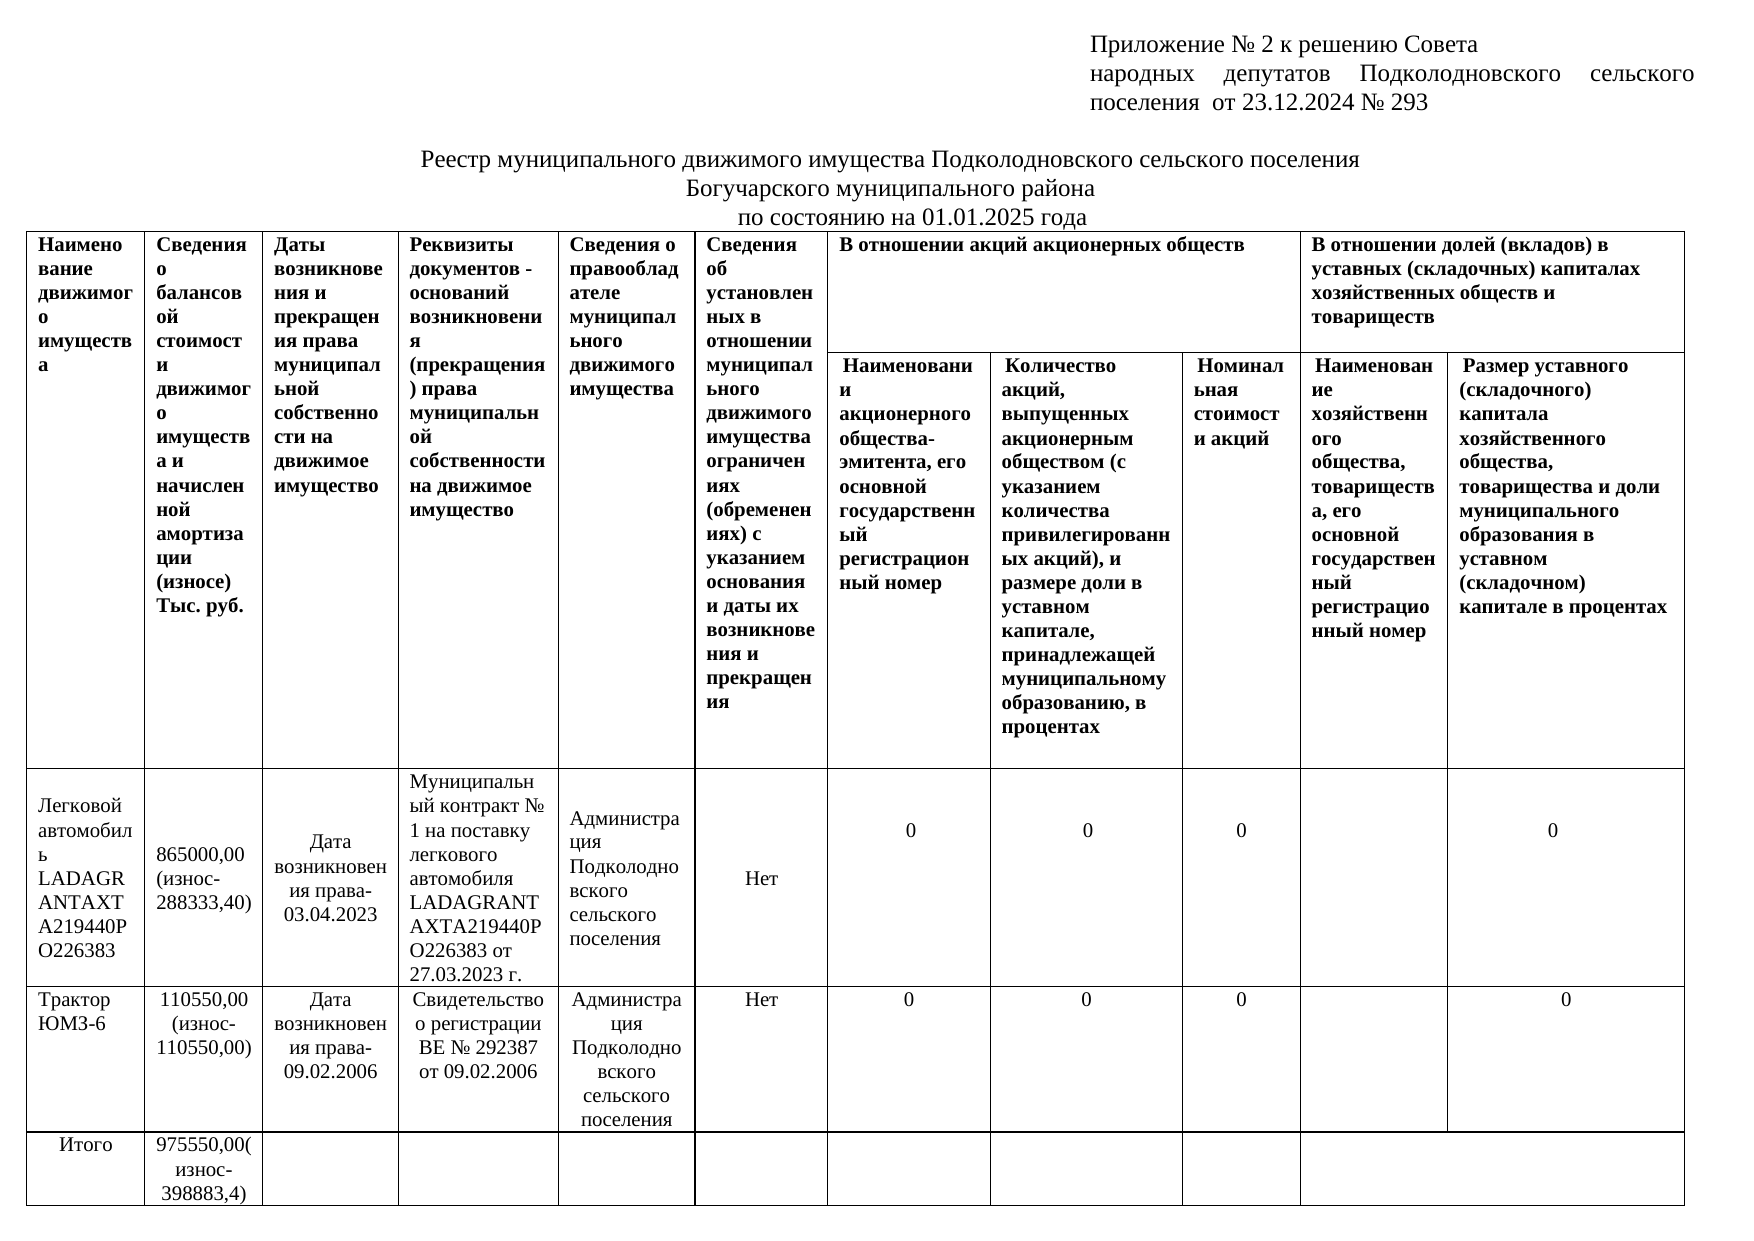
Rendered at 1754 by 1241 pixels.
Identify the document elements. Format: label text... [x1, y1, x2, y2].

table_cell [1301, 1133, 1684, 1204]
table_header Реквизиты документов - оснований возникновения (прекращения) права муниципальной собственности на движимое имущество [399, 232, 558, 768]
table_cell 0 [828, 769, 990, 986]
table_cell Номинальная стоимости акций [1183, 353, 1300, 768]
table_cell Дата возникновения права- 03.04.2023 [263, 769, 398, 986]
table_cell [696, 1133, 827, 1204]
table_header Даты возникновения и прекращения права муниципальной собственности на движимое имущество [263, 232, 398, 768]
table_cell Дата возникновения права-09.02.2006 [263, 987, 398, 1131]
table_header Наименование движимого имущества [27, 232, 144, 768]
table_cell 0 [1448, 987, 1684, 1131]
table_cell 0 [991, 987, 1182, 1131]
table_cell Наименовании акционерного общества-эмитента, его основной государственный регистрационный номер [828, 353, 990, 768]
table_cell 0 [1183, 769, 1300, 986]
table_cell Легковой автомобиль LADAGRANTAXTA219440PO226383 [27, 769, 144, 986]
table_cell Наименование хозяйственного общества, товарищества, его основной государственный регистрационный номер [1301, 353, 1447, 768]
table_cell [1301, 769, 1447, 986]
table_cell [1301, 987, 1447, 1131]
table_cell [559, 1133, 694, 1204]
text по состоянию на 01.01.2025 года [86, 202, 1739, 231]
table_cell Нет [696, 769, 827, 986]
table_header Сведения о балансовой стоимости движимого имущества и начисленной амортизации (износе) Тыс. руб. [145, 232, 262, 768]
table_cell Итого [27, 1133, 144, 1204]
table_cell Администрация Подколодновского сельского поселения [559, 987, 694, 1131]
text Богучарского муниципального района [86, 173, 1695, 202]
table_cell 865000,00 (износ- 288333,40) [145, 769, 262, 986]
table_cell 0 [1448, 769, 1684, 986]
table_cell [399, 1133, 558, 1204]
table_cell Свидетельство о регистрации ВЕ № 292387 от 09.02.2006 [399, 987, 558, 1131]
table_header В отношении долей (вкладов) в уставных (складочных) капиталах хозяйственных обществ и товариществ [1301, 232, 1684, 352]
table_cell Муниципальный контракт № 1 на поставку легкового автомобиля LADAGRANTAXTA219440PO226383 от 27.03.2023 г. [399, 769, 558, 986]
text Реестр муниципального движимого имущества Подколодновского сельского поселения [86, 144, 1695, 173]
table_cell Нет [696, 987, 827, 1131]
table_cell [1183, 1133, 1300, 1204]
table_cell Размер уставного (складочного) капитала хозяйственного общества, товарищества и доли муниципального образования в уставном (складочном) капитале в процентах [1448, 353, 1684, 768]
table_cell Количество акций, выпущенных акционерным обществом (с указанием количества привилегированных акций), и размере доли в уставном капитале, принадлежащей муниципальному образованию, в процентах [991, 353, 1182, 768]
table_cell 975550,00(износ- 398883,4) [145, 1133, 262, 1204]
table_cell Администрация Подколодновского сельского поселения [559, 769, 694, 986]
table_cell 0 [1183, 987, 1300, 1131]
table_cell 0 [828, 987, 990, 1131]
text народных депутатов Подколодновского сельского поселения от 23.12.2024 № 293 [1090, 58, 1695, 116]
subtitle Приложение № 2 к решению Совета [1090, 29, 1695, 58]
table_header Сведения о правообладателе муниципального движимого имущества [559, 232, 694, 768]
table_cell [828, 1133, 990, 1204]
table_cell Трактор ЮМЗ-6 [27, 987, 144, 1131]
table_header В отношении акций акционерных обществ [828, 232, 1300, 352]
table_cell [263, 1133, 398, 1204]
table_cell [991, 1133, 1182, 1204]
table_cell 0 [991, 769, 1182, 986]
table_header Сведения об установленных в отношении муниципального движимого имущества ограничениях (обременениях) с указанием основания и даты их возникновения и прекращения [696, 232, 827, 768]
table_cell 110550,00 (износ- 110550,00) [145, 987, 262, 1131]
